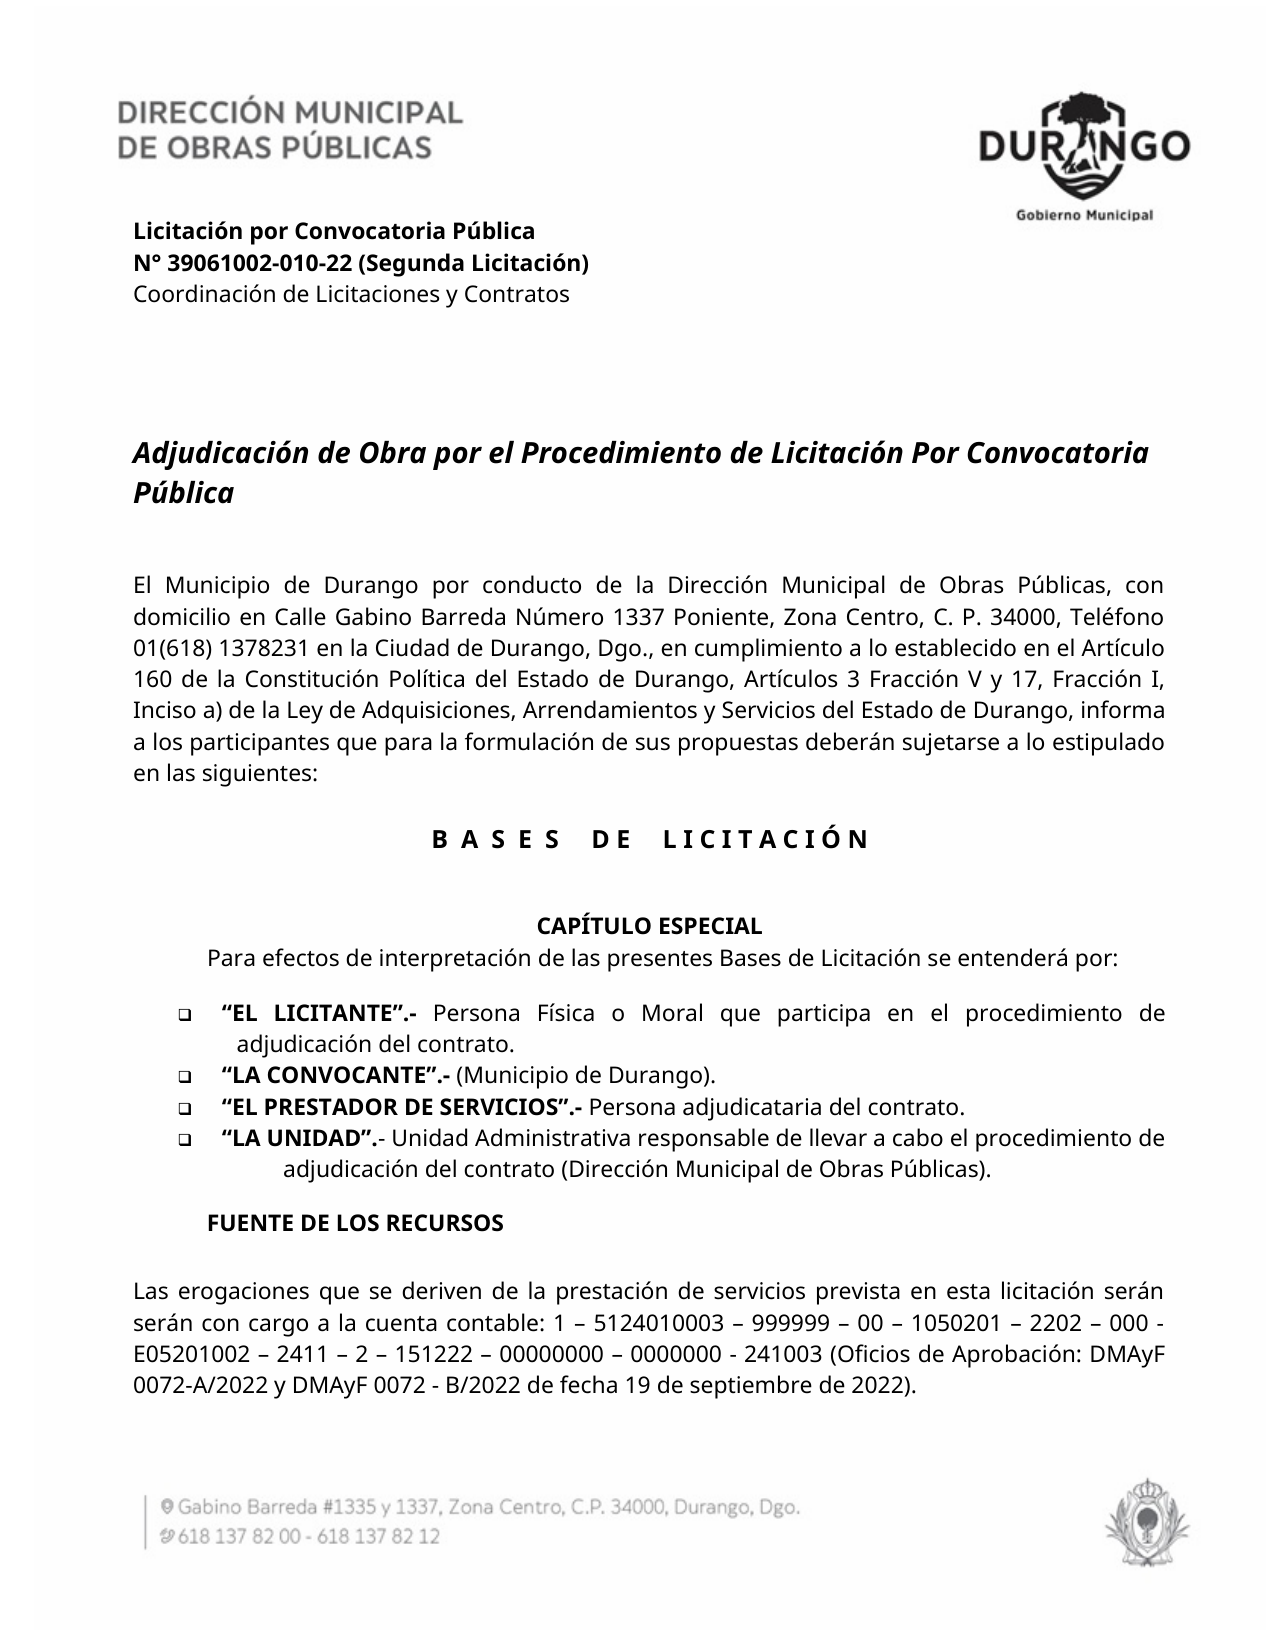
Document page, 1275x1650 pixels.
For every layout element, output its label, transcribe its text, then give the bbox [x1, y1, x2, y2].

subtitle CAPÍTULO ESPECIAL [133, 910, 1166, 941]
list “”.- (Municipio de Durango). [177, 1059, 1166, 1091]
list “EL LICITANTE”.- Persona Física o Moral que participa en el procedimiento de adjudicación del contrato. [177, 997, 1166, 1059]
picture [34, 6, 1267, 1630]
subtitle El Municipio de Durango por conducto de la Dirección Municipal de Obras Públicas, con domicilio en Calle Gabino Barreda Número 1337 Poniente, Zona Centro, C. P. 34000, Teléfono 01(618) 1378231 en la Ciudad de Durango, Dgo., en cumplimiento a lo establecido en el Artículo 160 de la Constitución Política del Estado de Durango, Artículos 3 Fracción V y 17, Fracción I, Inciso a) de la Ley de Adquisiciones, Arrendamientos y Servicios del Estado de Durango, informa a los participantes que para la formulación de sus propuestas deberán sujetarse a lo estipulado en las siguientes: [133, 569, 1166, 788]
text Adjudicación de Obra por el Procedimiento de Licitación Por Convocatoria Pública [133, 432, 1163, 512]
text Las erogaciones que se deriven de la prestación de servicios prevista en esta licitación serán serán con cargo a la cuenta contable: 1 – 5124010003 – 999999 – 00 – 1050201 – 2202 – 000 - E05201002 – 2411 – 2 – 151222 – 00000000 – 0000000 - 241003 (Oficios de Aprobación: DMAyF 0072-A/2022 y DMAyF 0072 - B/2022 de fecha 19 de septiembre de 2022). [133, 1275, 1166, 1400]
list “LA UNIDAD”.- Unidad Administrativa responsable de llevar a cabo el procedimiento de adjudicación del contrato (Dirección Municipal de Obras Públicas). [177, 1122, 1166, 1184]
list “EL PRESTADOR DE SERVICIOS”.- Persona adjudicataria del contrato. [177, 1091, 1166, 1122]
subtitle B A S E S D E L I C I T A C I Ó N [133, 822, 1166, 856]
text Para efectos de interpretación de las presentes Bases de Licitación se entenderá por: [133, 941, 1166, 973]
text FUENTE DE LOS RECURSOS [170, 1207, 1166, 1238]
